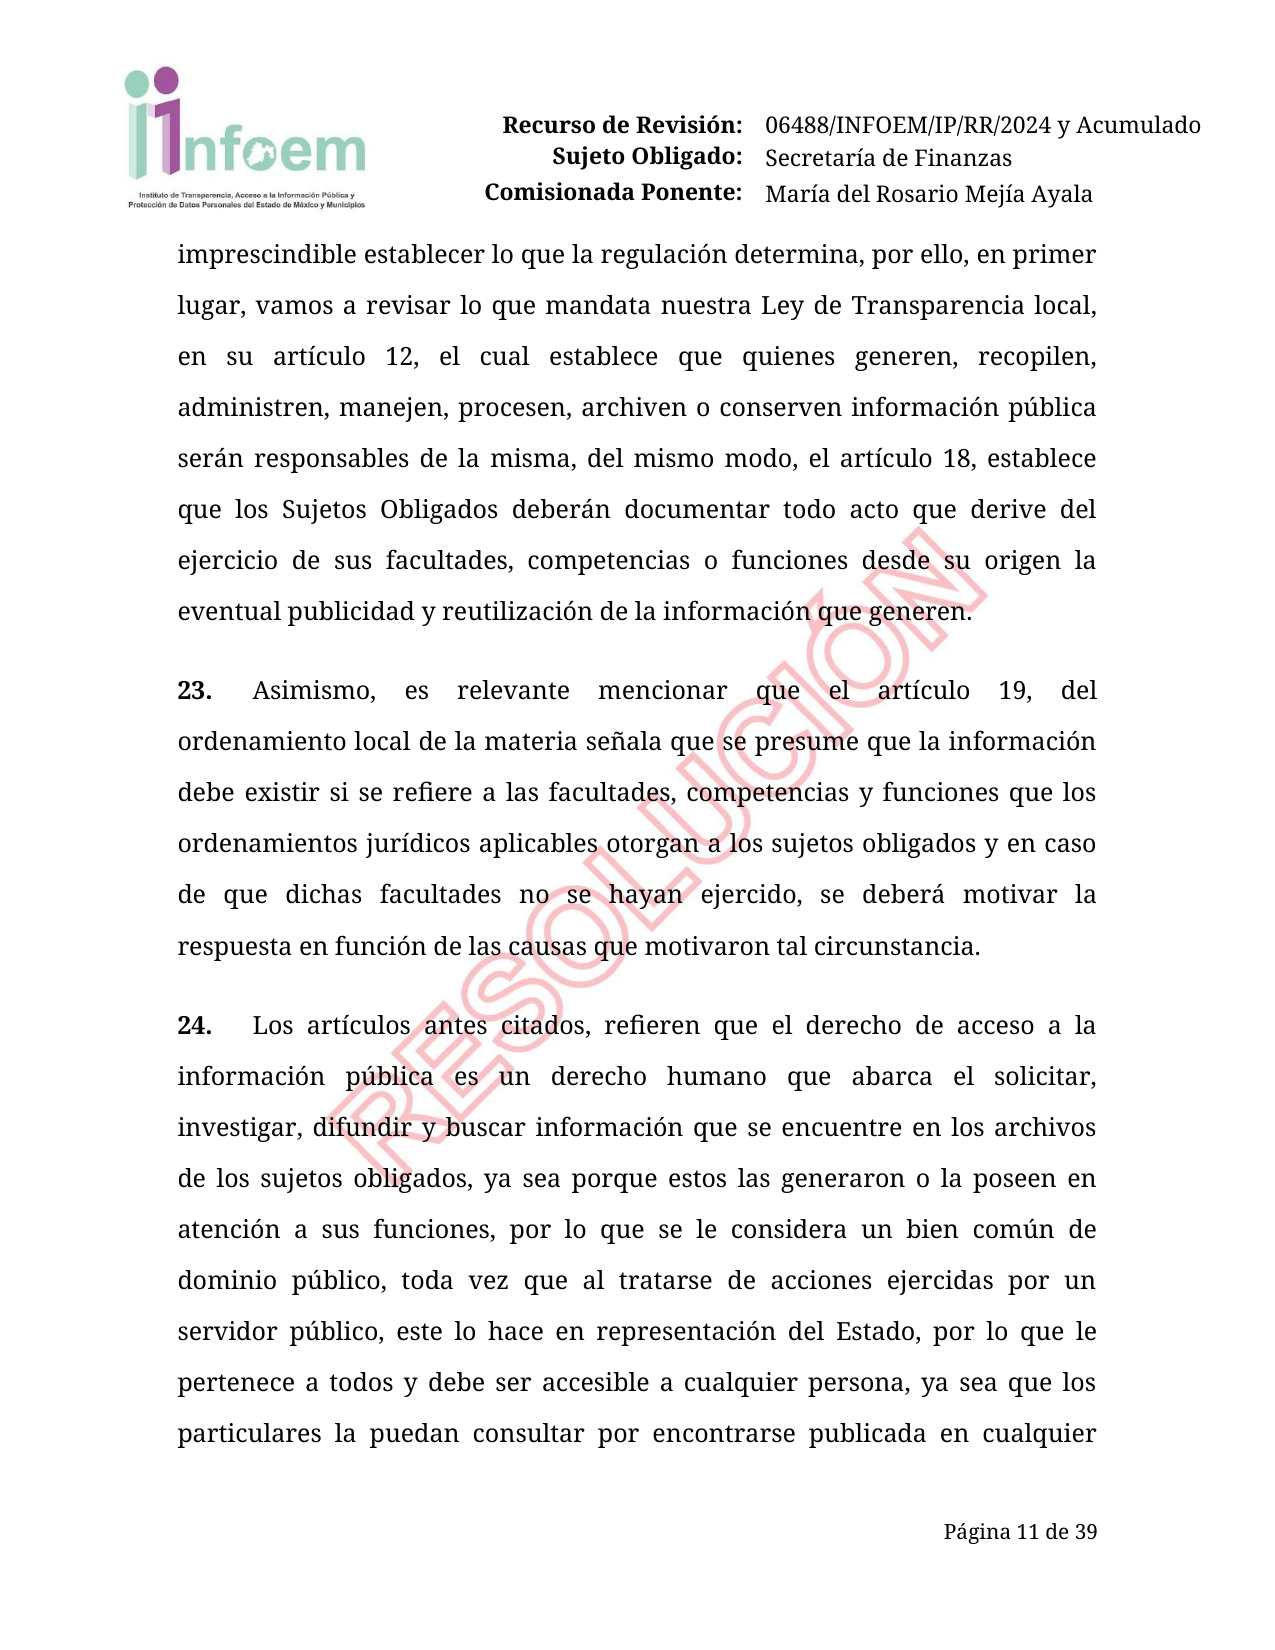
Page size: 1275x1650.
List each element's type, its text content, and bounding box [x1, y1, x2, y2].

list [177, 1008, 1098, 1450]
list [177, 236, 1098, 628]
picture [5, 6, 1275, 1650]
list Asimismo, es relevante mencionar que el artículo 19, del ordenamiento local de la materia señala que se presume que la información debe existir si se refiere a las facultades, competencias y funciones que los ordenamientos jurídicos aplicables otorgan a los sujetos obligados y en caso de que dichas facultades no se hayan ejercido, se deberá motivar la respuesta en función de las causas que motivaron tal circunstancia. [177, 673, 1098, 962]
